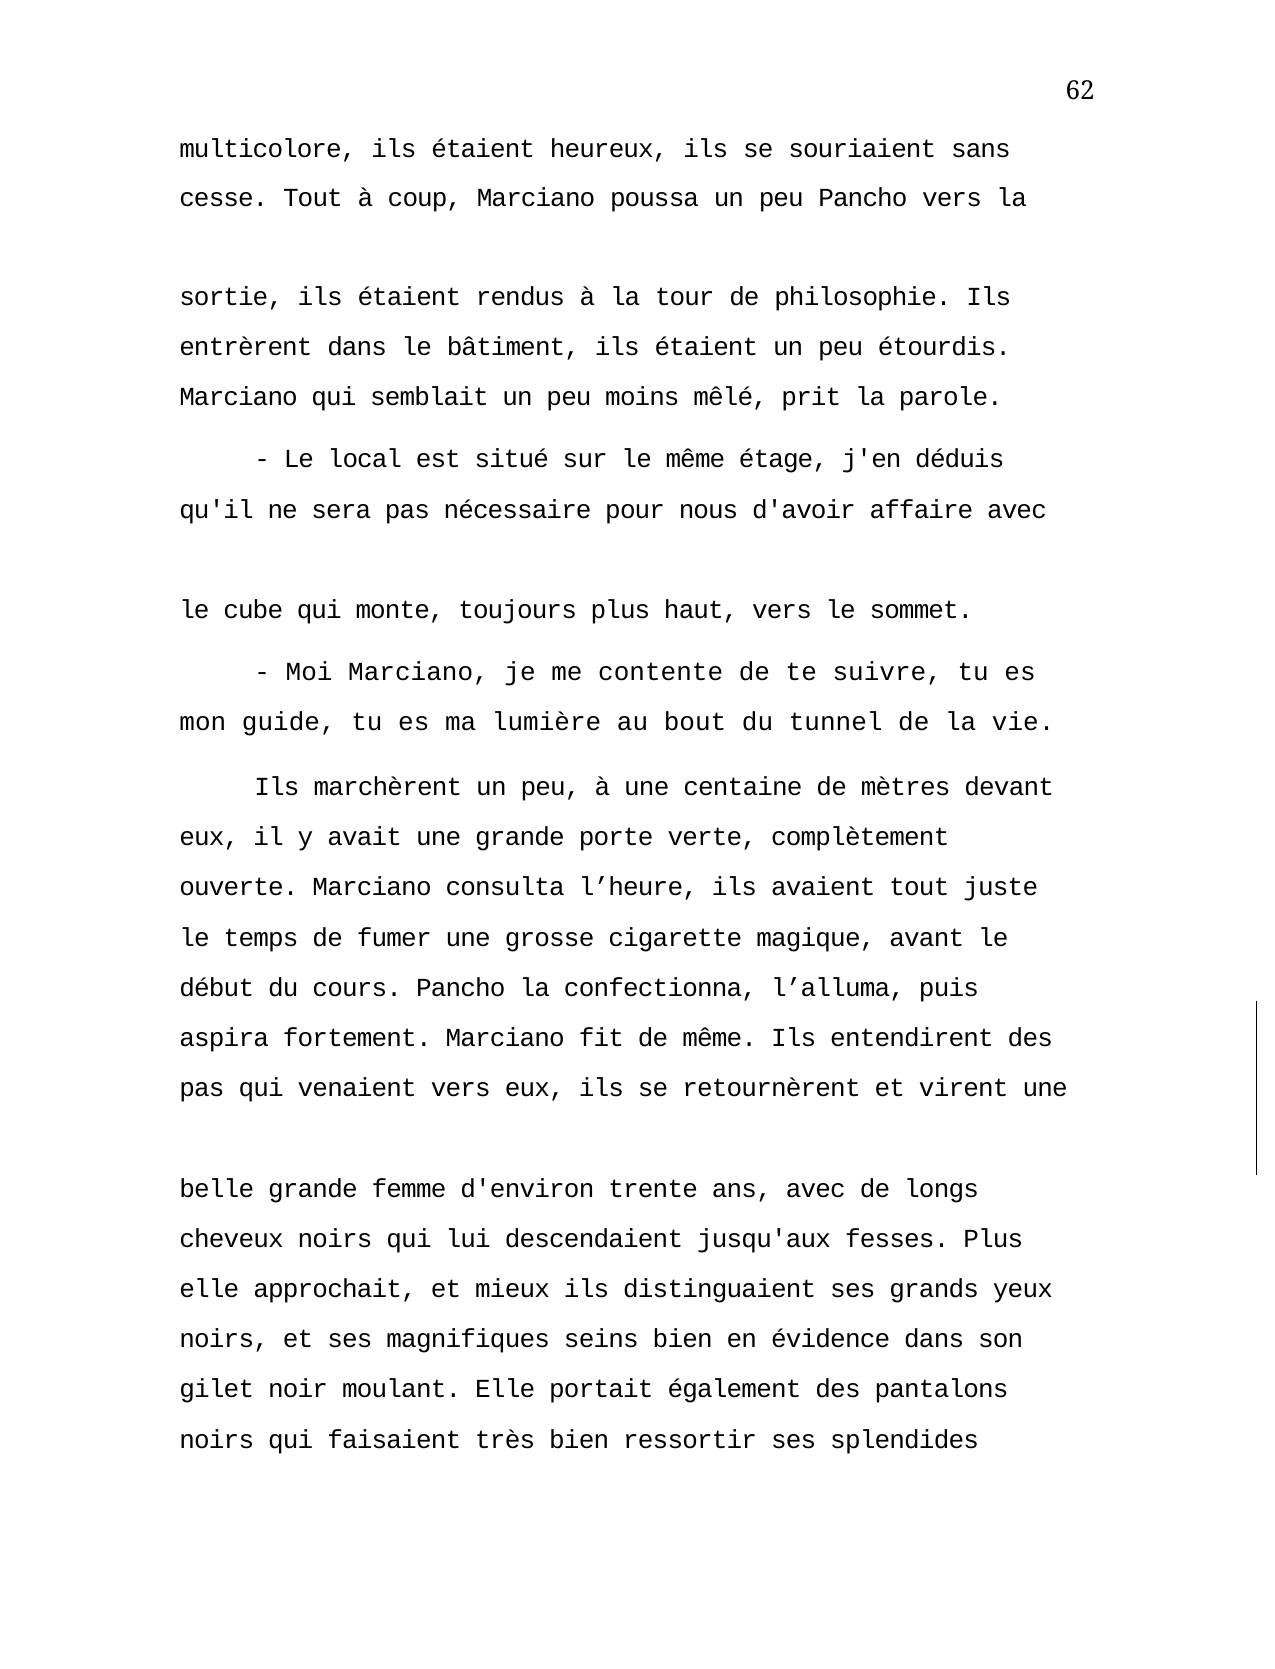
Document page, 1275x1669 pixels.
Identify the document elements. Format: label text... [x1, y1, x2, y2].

text - Moi Marciano, je me contente de te suivre, tu es mon guide, tu es ma lumière au bout du tunnel de la vie. [179, 641, 1057, 740]
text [179, 755, 1072, 1458]
text multicolore, ils étaient heureux, ils se souriaient sans cesse. Tout à coup, Marciano poussa un peu Pancho vers la sortie, ils étaient rendus à la tour de philosophie. Ils entrèrent dans le bâtiment, ils étaient un peu étourdis. Marciano qui semblait un peu moins mêlé, prit la parole. [179, 117, 1027, 415]
text - Le local est situé sur le même étage, j'en déduis qu'il ne sera pas nécessaire pour nous d'avoir affaire avec le cube qui monte, toujours plus haut, vers le sommet. [179, 428, 1057, 628]
text 62 [179, 77, 1094, 105]
